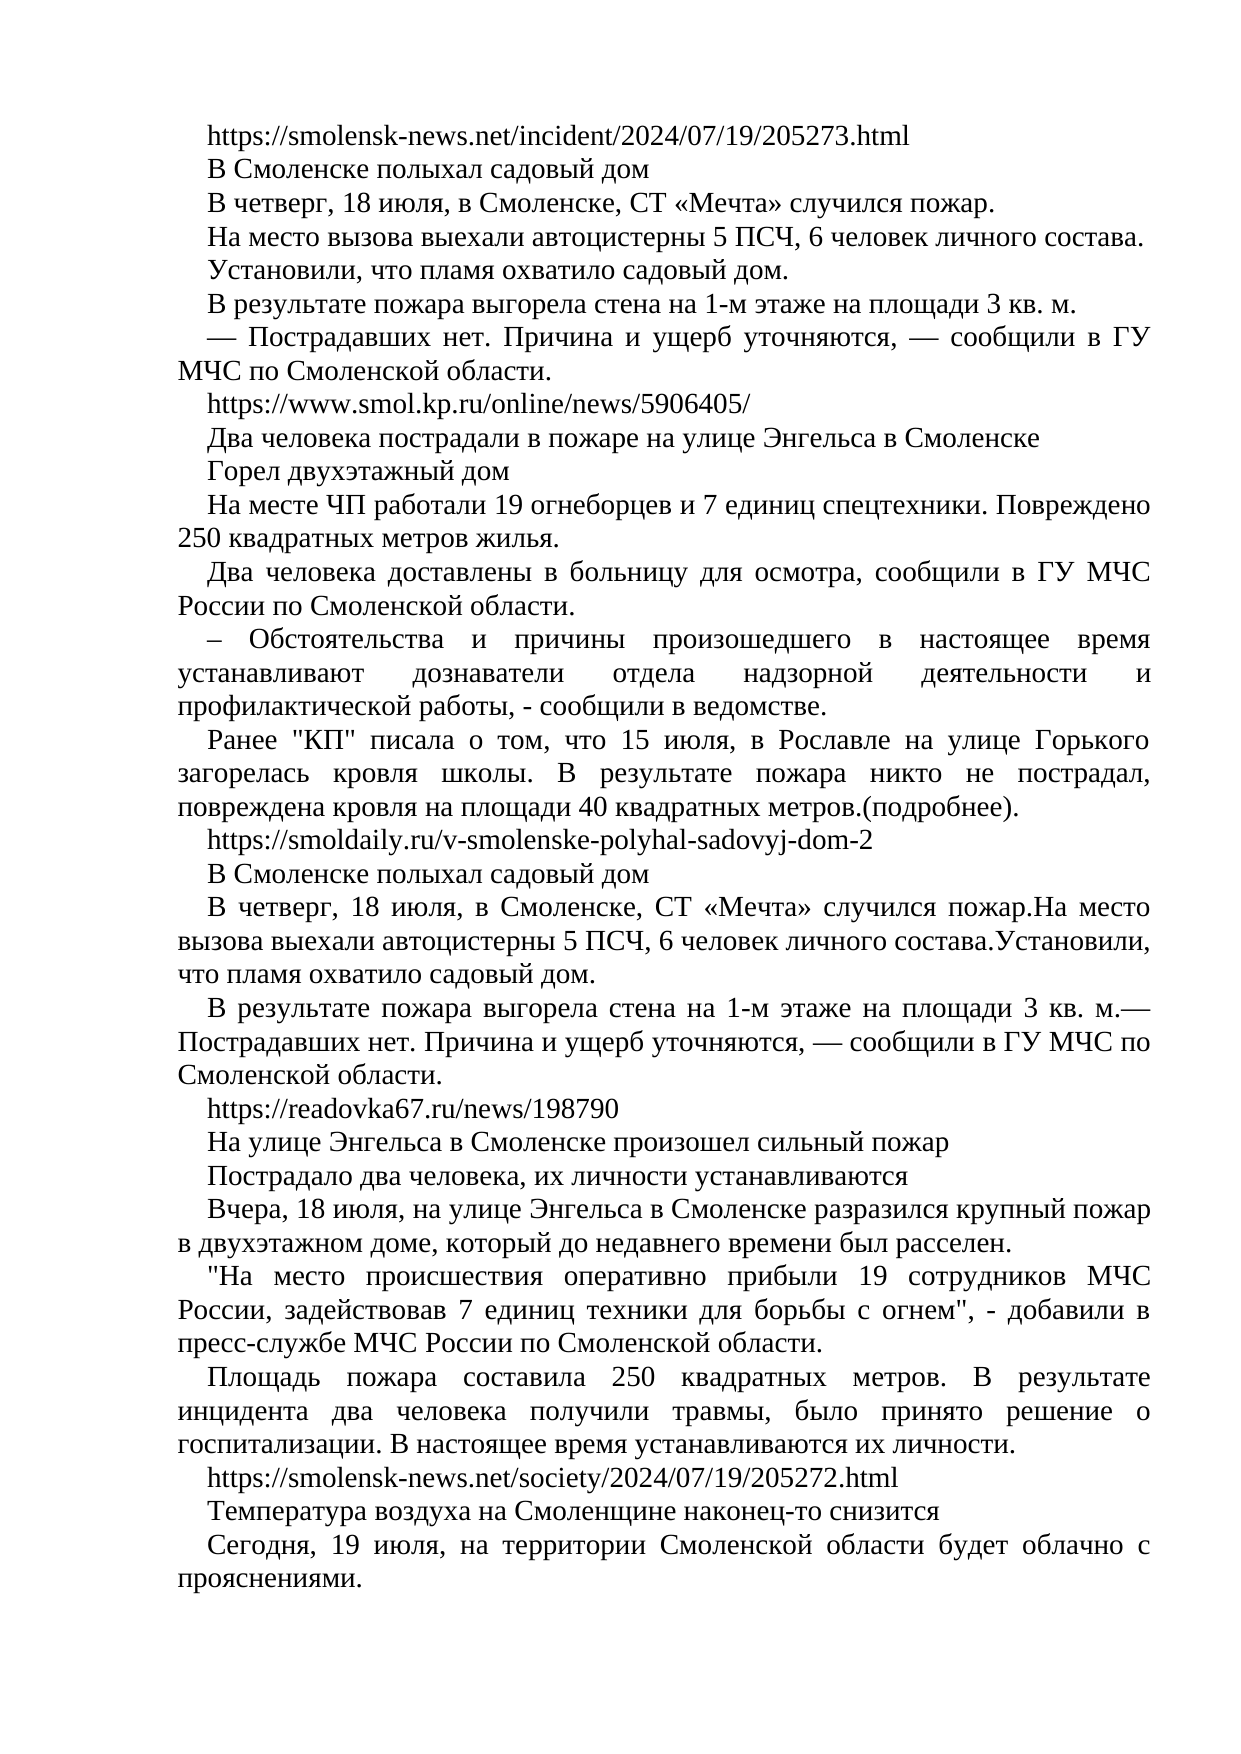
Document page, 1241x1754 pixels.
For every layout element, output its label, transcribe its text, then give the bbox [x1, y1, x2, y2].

text Ранее "КП" писала о том, что 15 июля, в Рославле на улице Горького загорелась кровля школы. В результате пожара никто не пострадал, повреждена кровля на площади 40 квадратных метров.(подробнее). [177, 722, 1152, 822]
text https://smolensk-news.net/society/2024/07/19/205272.html [177, 1460, 1152, 1493]
text В результате пожара выгорела стена на 1-м этаже на площади 3 кв. м. [177, 286, 1152, 319]
text Температура воздуха на Смоленщине наконец-то снизится [177, 1493, 1152, 1527]
text Установили, что пламя охватило садовый дом. [177, 252, 1152, 286]
text – Обстоятельства и причины произошедшего в настоящее время устанавливают дознаватели отдела надзорной деятельности и профилактической работы, - сообщили в ведомстве. [177, 621, 1152, 722]
text Пострадало два человека, их личности устанавливаются [177, 1158, 1152, 1191]
text В четверг, 18 июля, в Смоленске, СТ «Мечта» случился пожар.На место вызова выехали автоцистерны 5 ПСЧ, 6 человек личного состава.Установили, что пламя охватило садовый дом. [177, 889, 1152, 990]
text Два человека доставлены в больницу для осмотра, сообщили в ГУ МЧС России по Смоленской области. [177, 554, 1152, 621]
text На место вызова выехали автоцистерны 5 ПСЧ, 6 человек личного состава. [177, 219, 1152, 252]
text https://readovka67.ru/news/198790 [177, 1091, 1152, 1124]
text https://www.smol.kp.ru/online/news/5906405/ [177, 386, 1152, 420]
text Два человека пострадали в пожаре на улице Энгельса в Смоленске [177, 420, 1152, 453]
text На месте ЧП работали 19 огнеборцев и 7 единиц спецтехники. Повреждено 250 квадратных метров жилья. [177, 487, 1152, 554]
text https://smolensk-news.net/incident/2024/07/19/205273.html [177, 118, 1152, 152]
text В Смоленске полыхал садовый дом [177, 152, 1152, 185]
text На улице Энгельса в Смоленске произошел сильный пожар [177, 1124, 1152, 1158]
text — Пострадавших нет. Причина и ущерб уточняются, — сообщили в ГУ МЧС по Смоленской области. [177, 319, 1152, 386]
text Горел двухэтажный дом [177, 453, 1152, 487]
text В четверг, 18 июля, в Смоленске, СТ «Мечта» случился пожар. [177, 185, 1152, 219]
text Вчера, 18 июля, на улице Энгельса в Смоленске разразился крупный пожар в двухэтажном доме, который до недавнего времени был расселен. [177, 1191, 1152, 1258]
text В Смоленске полыхал садовый дом [177, 856, 1152, 889]
text В результате пожара выгорела стена на 1-м этаже на площади 3 кв. м.— Пострадавших нет. Причина и ущерб уточняются, — сообщили в ГУ МЧС по Смоленской области. [177, 990, 1152, 1091]
text Сегодня, 19 июля, на территории Смоленской области будет облачно с прояснениями. [177, 1527, 1152, 1594]
text https://smoldaily.ru/v-smolenske-polyhal-sadovyj-dom-2 [177, 822, 1152, 856]
text "На место происшествия оперативно прибыли 19 сотрудников МЧС России, задействовав 7 единиц техники для борьбы с огнем", - добавили в пресс-службе МЧС России по Смоленской области. [177, 1258, 1152, 1359]
text Площадь пожара составила 250 квадратных метров. В результате инцидента два человека получили травмы, было принято решение о госпитализации. В настоящее время устанавливаются их личности. [177, 1359, 1152, 1460]
